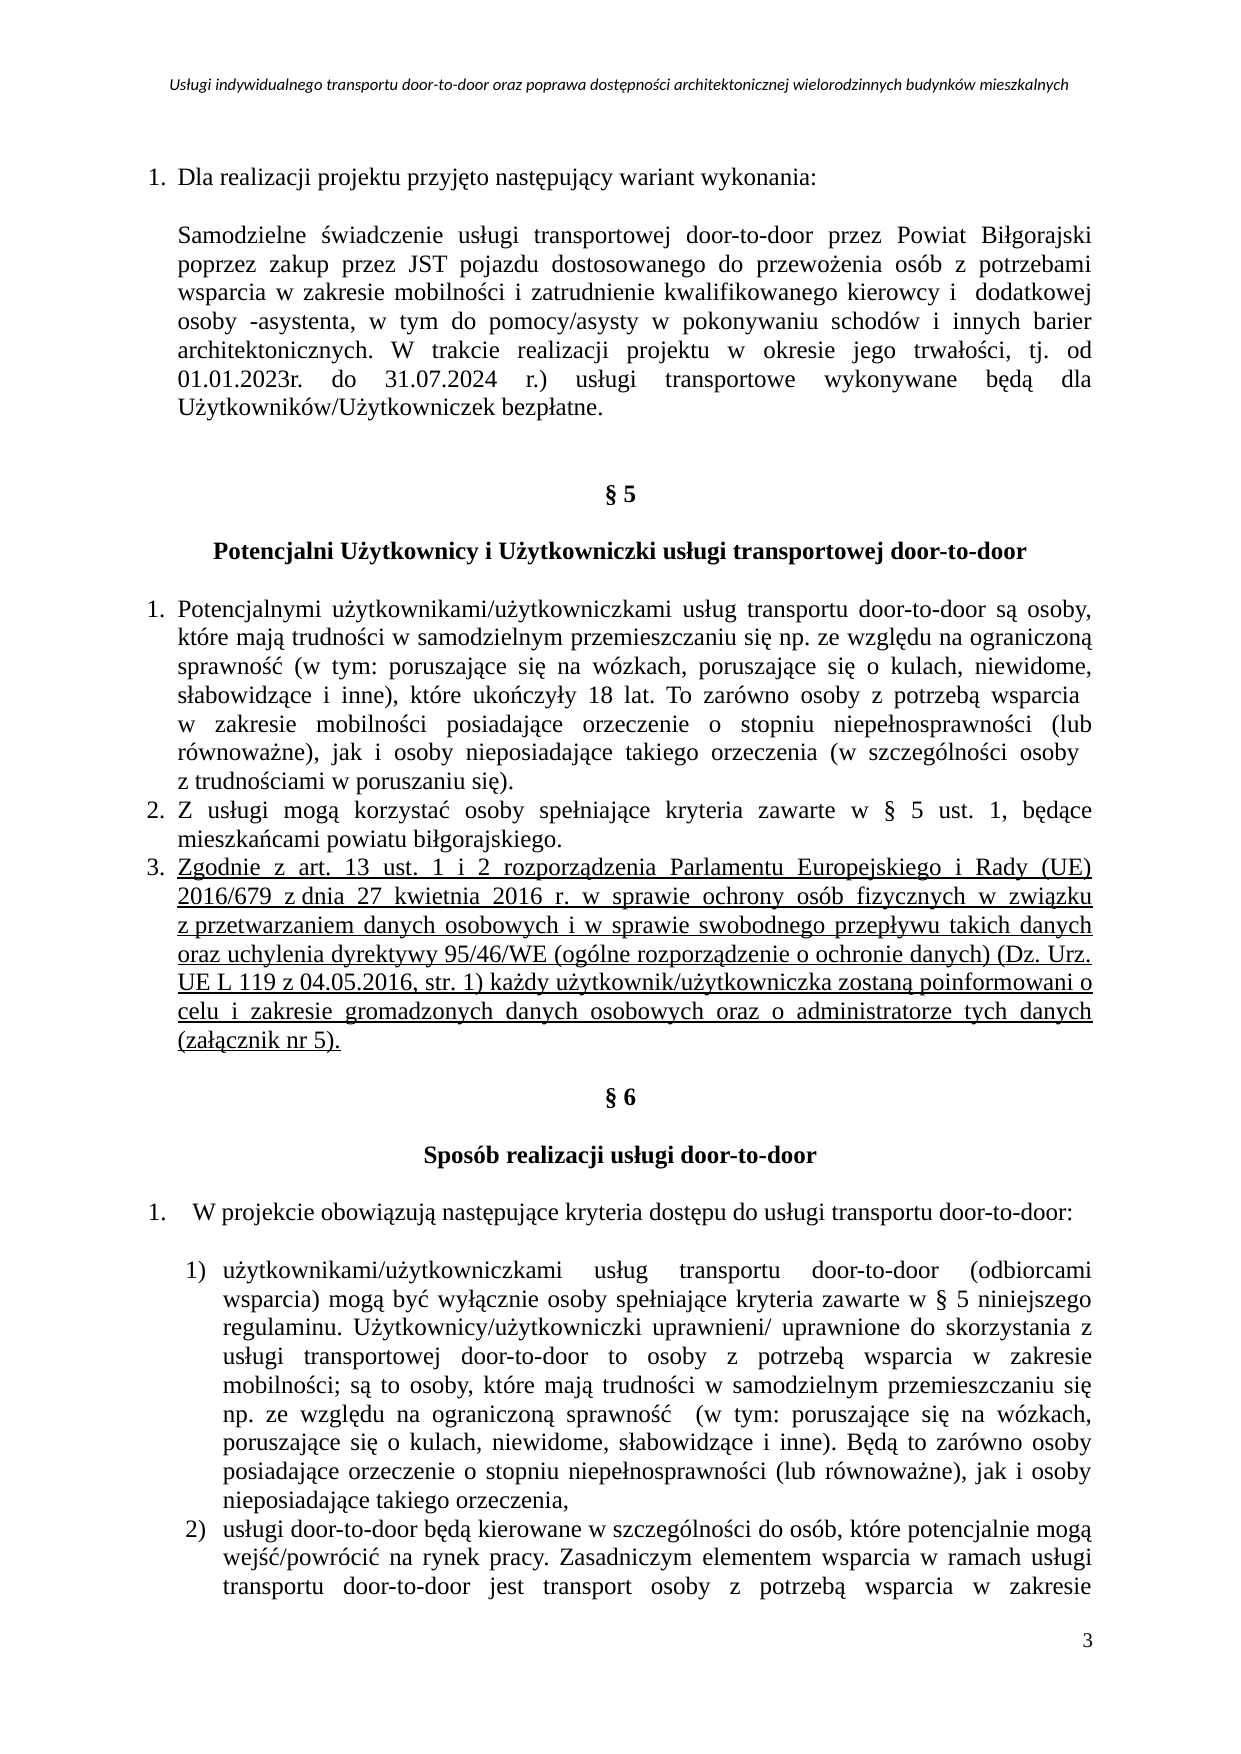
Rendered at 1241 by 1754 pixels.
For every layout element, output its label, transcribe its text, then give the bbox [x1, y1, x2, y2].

list Potencjalnymi użytkownikami/użytkowniczkami usług transportu door-to-door są osoby, które mają trudności w samodzielnym przemieszczaniu się np. ze względu na ograniczoną sprawność (w tym: poruszające się na wózkach, poruszające się o kulach, niewidome, słabowidzące i inne), które ukończyły 18 lat. To zarówno osoby z potrzebą wsparcia w zakresie mobilności posiadające orzeczenie o stopniu niepełnosprawności (lub równoważne), jak i osoby nieposiadające takiego orzeczenia (w szczególności osoby z trudnościami w poruszaniu się). [146, 594, 1093, 795]
list użytkownikami/użytkowniczkami usług transportu door-to-door (odbiorcami wsparcia) mogą być wyłącznie osoby spełniające kryteria zawarte w § 5 niniejszego regulaminu. Użytkownicy/użytkowniczki uprawnieni/ uprawnione do skorzystania z usługi transportowej door-to-door to osoby z potrzebą wsparcia w zakresie mobilności; są to osoby, które mają trudności w samodzielnym przemieszczaniu się np. ze względu na ograniczoną sprawność (w tym: poruszające się na wózkach, poruszające się o kulach, niewidome, słabowidzące i inne). Będą to zarówno osoby posiadające orzeczenie o stopniu niepełnosprawności (lub równoważne), jak i osoby nieposiadające takiego orzeczenia, [185, 1255, 1093, 1514]
text Sposób realizacji usługi door-to-door [148, 1140, 1093, 1169]
text Samodzielne świadczenie usługi transportowej door-to-door przez Powiat Biłgorajski poprzez zakup przez JST pojazdu dostosowanego do przewożenia osób z potrzebami wsparcia w zakresie mobilności i zatrudnienie kwalifikowanego kierowcy i dodatkowej osoby -asystenta, w tym do pomocy/asysty w pokonywaniu schodów i innych barier architektonicznych. W trakcie realizacji projektu w okresie jego trwałości, tj. od 01.01.2023r. do 31.07.2024 r.) usługi transportowe wykonywane będą dla Użytkowników/Użytkowniczek bezpłatne. [177, 220, 1093, 421]
list Dla realizacji projektu przyjęto następujący wariant wykonania: [148, 162, 1093, 191]
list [185, 1514, 1093, 1600]
text § 6 [148, 1082, 1093, 1111]
text § 5 [148, 479, 1093, 507]
list W projekcie obowiązują następujące kryteria dostępu do usługi transportu door-to-door: [148, 1197, 1093, 1226]
list Zgodnie z art. 13 ust. 1 i 2 rozporządzenia Parlamentu Europejskiego i Rady (UE) 2016/679 z dnia 27 kwietnia 2016 r. w sprawie ochrony osób fizycznych w związku z przetwarzaniem danych osobowych i w sprawie swobodnego przepływu takich danych oraz uchylenia dyrektywy 95/46/WE (ogólne rozporządzenie o ochronie danych) (Dz. Urz. UE L 119 z 04.05.2016, str. 1) każdy użytkownik/użytkowniczka zostaną poinformowani o celu i zakresie gromadzonych danych osobowych oraz o administratorze tych danych (załącznik nr 5). [146, 852, 1093, 1054]
text Potencjalni Użytkownicy i Użytkowniczki usługi transportowej door-to-door [148, 536, 1093, 565]
list Z usługi mogą korzystać osoby spełniające kryteria zawarte w § 5 ust. 1, będące mieszkańcami powiatu biłgorajskiego. [146, 795, 1093, 852]
